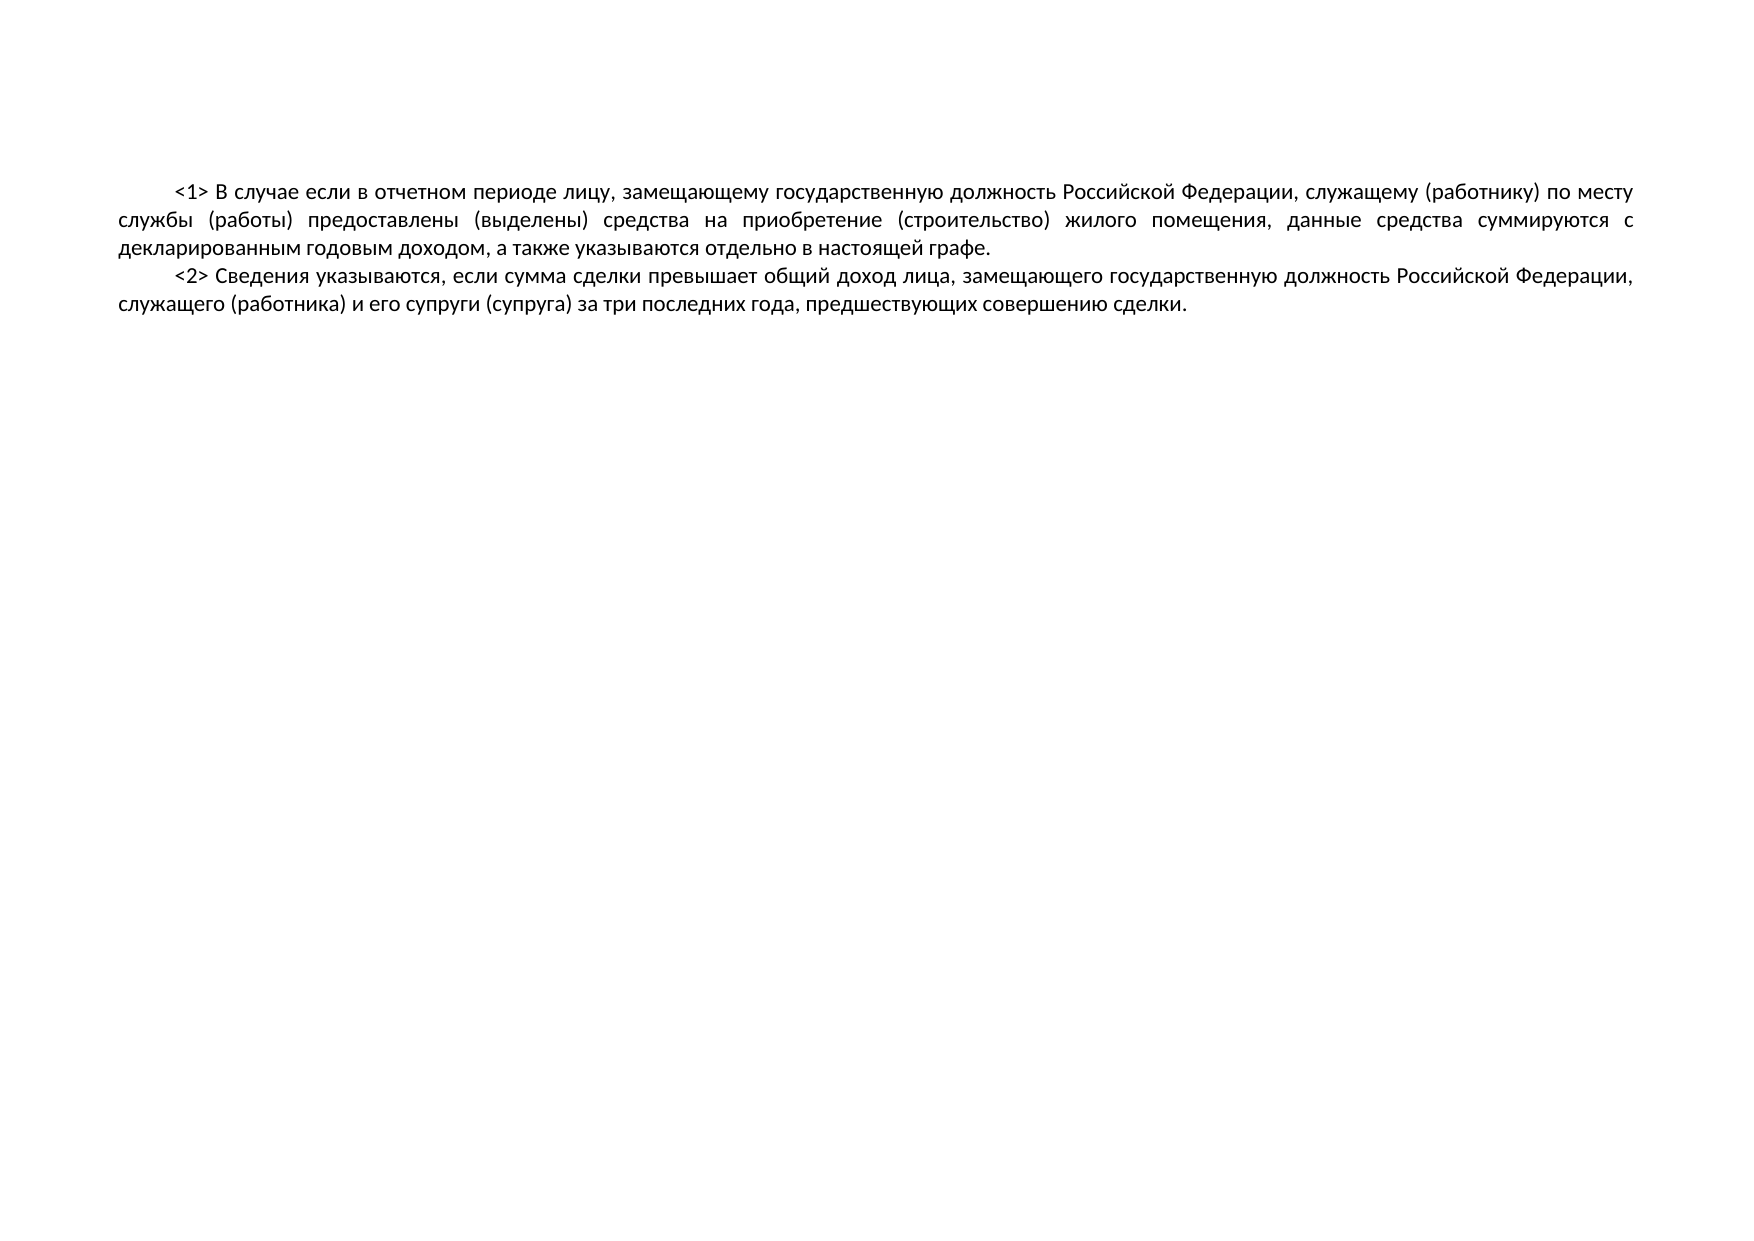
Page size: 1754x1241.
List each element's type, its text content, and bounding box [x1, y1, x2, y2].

text <2> Сведения указываются, если сумма сделки превышает общий доход лица, замещающего государственную должность Российской Федерации, служащего (работника) и его супруги (супруга) за три последних года, предшествующих совершению сделки. [118, 261, 1636, 317]
text <1> В случае если в отчетном периоде лицу, замещающему государственную должность Российской Федерации, служащему (работнику) по месту службы (работы) предоставлены (выделены) средства на приобретение (строительство) жилого помещения, данные средства суммируются с декларированным годовым доходом, а также указываются отдельно в настоящей графе. [118, 177, 1636, 261]
